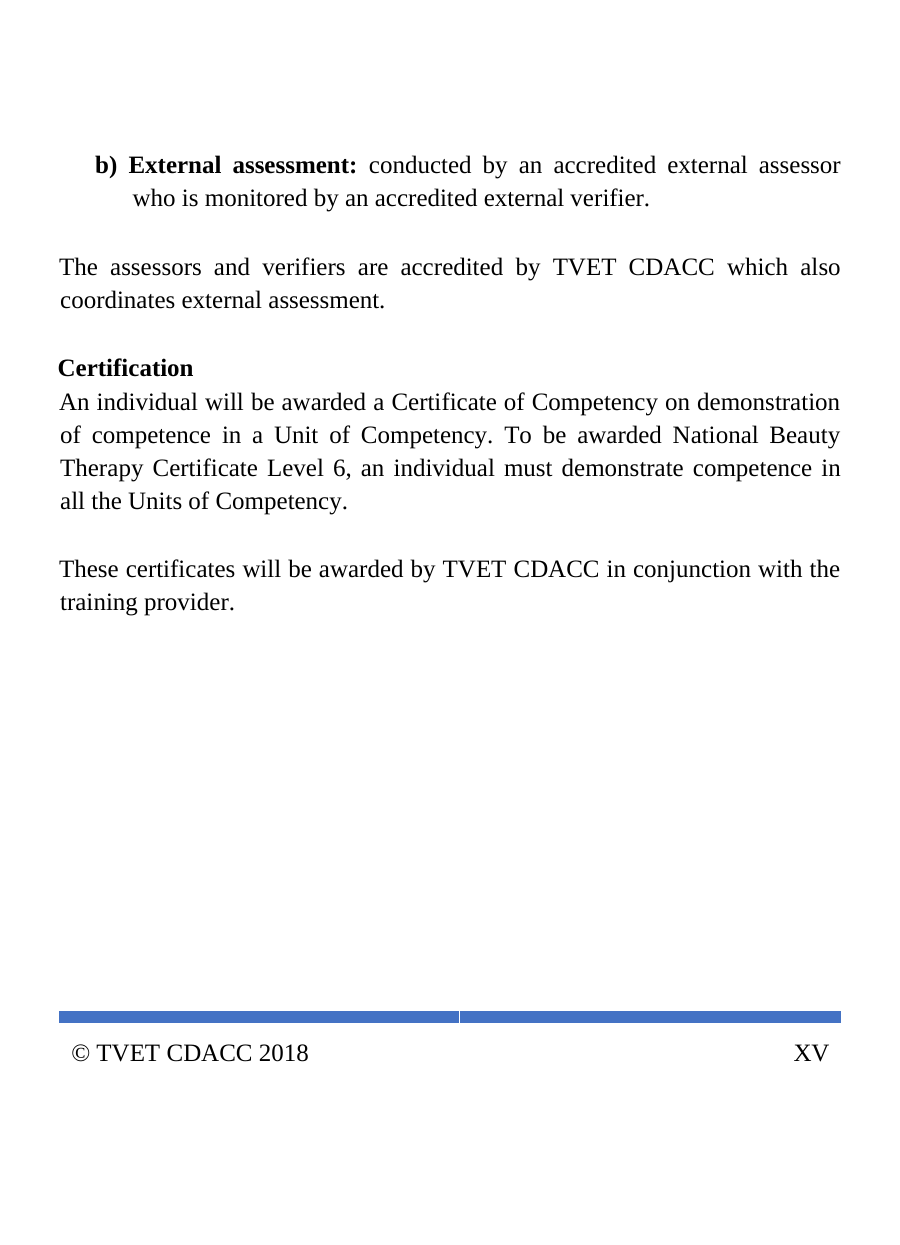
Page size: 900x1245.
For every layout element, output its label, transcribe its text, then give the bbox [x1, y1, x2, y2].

text The assessors and verifiers are accredited by TVET CDACC which also coordinates external assessment. [59, 252, 841, 314]
text Certification [57, 353, 841, 382]
text An individual will be awarded a Certificate of Competency on demonstration of competence in a Unit of Competency. To be awarded National Beauty Therapy Certificate Level 6, an individual must demonstrate competence in all the Units of Competency. [59, 387, 841, 515]
text These certificates will be awarded by TVET CDACC in conjunction with the training provider. [59, 554, 841, 616]
text b) External assessment: conducted by an accredited external assessor who is monitored by an accredited external verifier. [95, 150, 841, 212]
